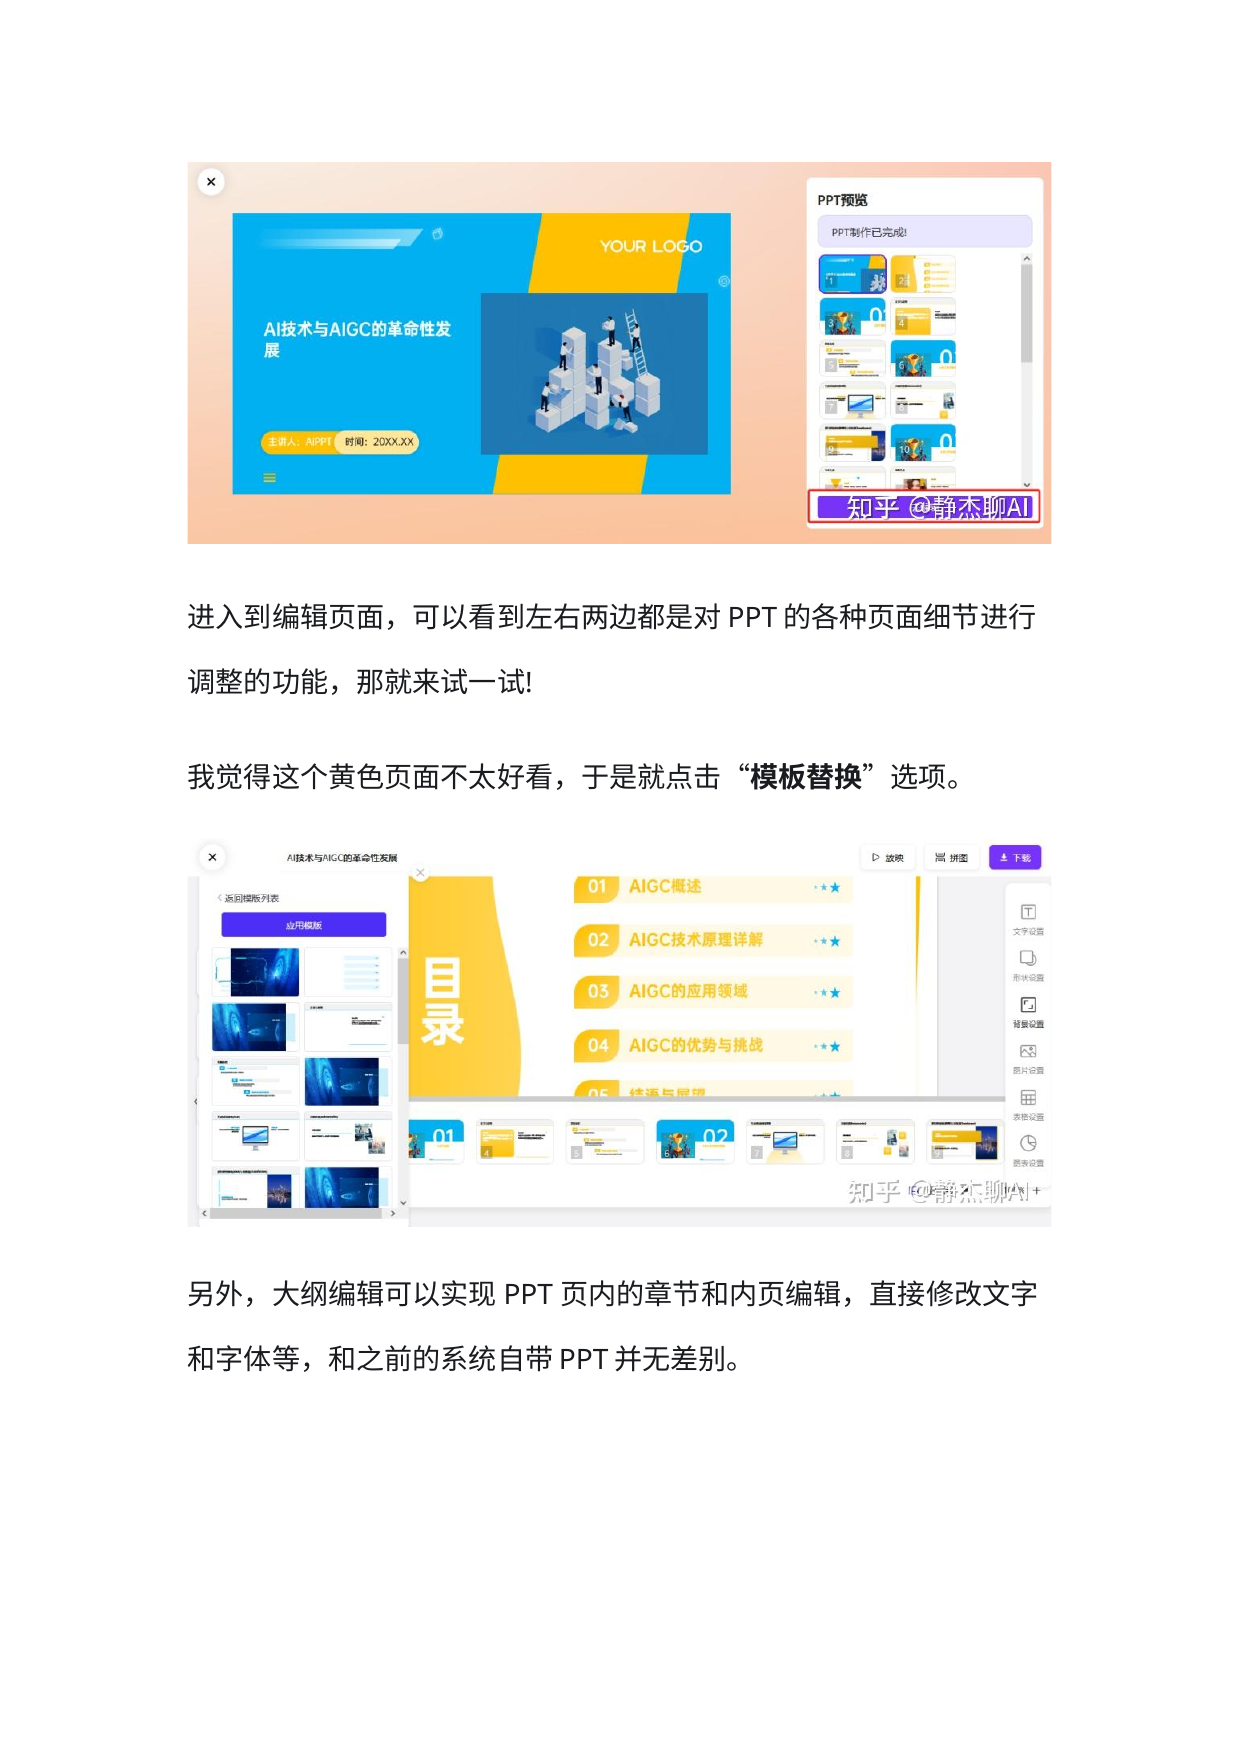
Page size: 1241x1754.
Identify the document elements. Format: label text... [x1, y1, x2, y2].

text 我觉得这个黄色页面不太好看，于是就点击“模板替换”选项。 [187, 743, 1053, 808]
text 进入到编辑页面，可以看到左右两边都是对PPT的各种页面细节进行调整的功能，那就来试一试! [187, 583, 1053, 713]
picture [187, 838, 1052, 1227]
text 另外，大纲编辑可以实现 PPT 页内的章节和内页编辑，直接修改文字和字体等，和之前的系统自带PPT并无差别。 [187, 1259, 1053, 1389]
picture [187, 162, 1052, 544]
